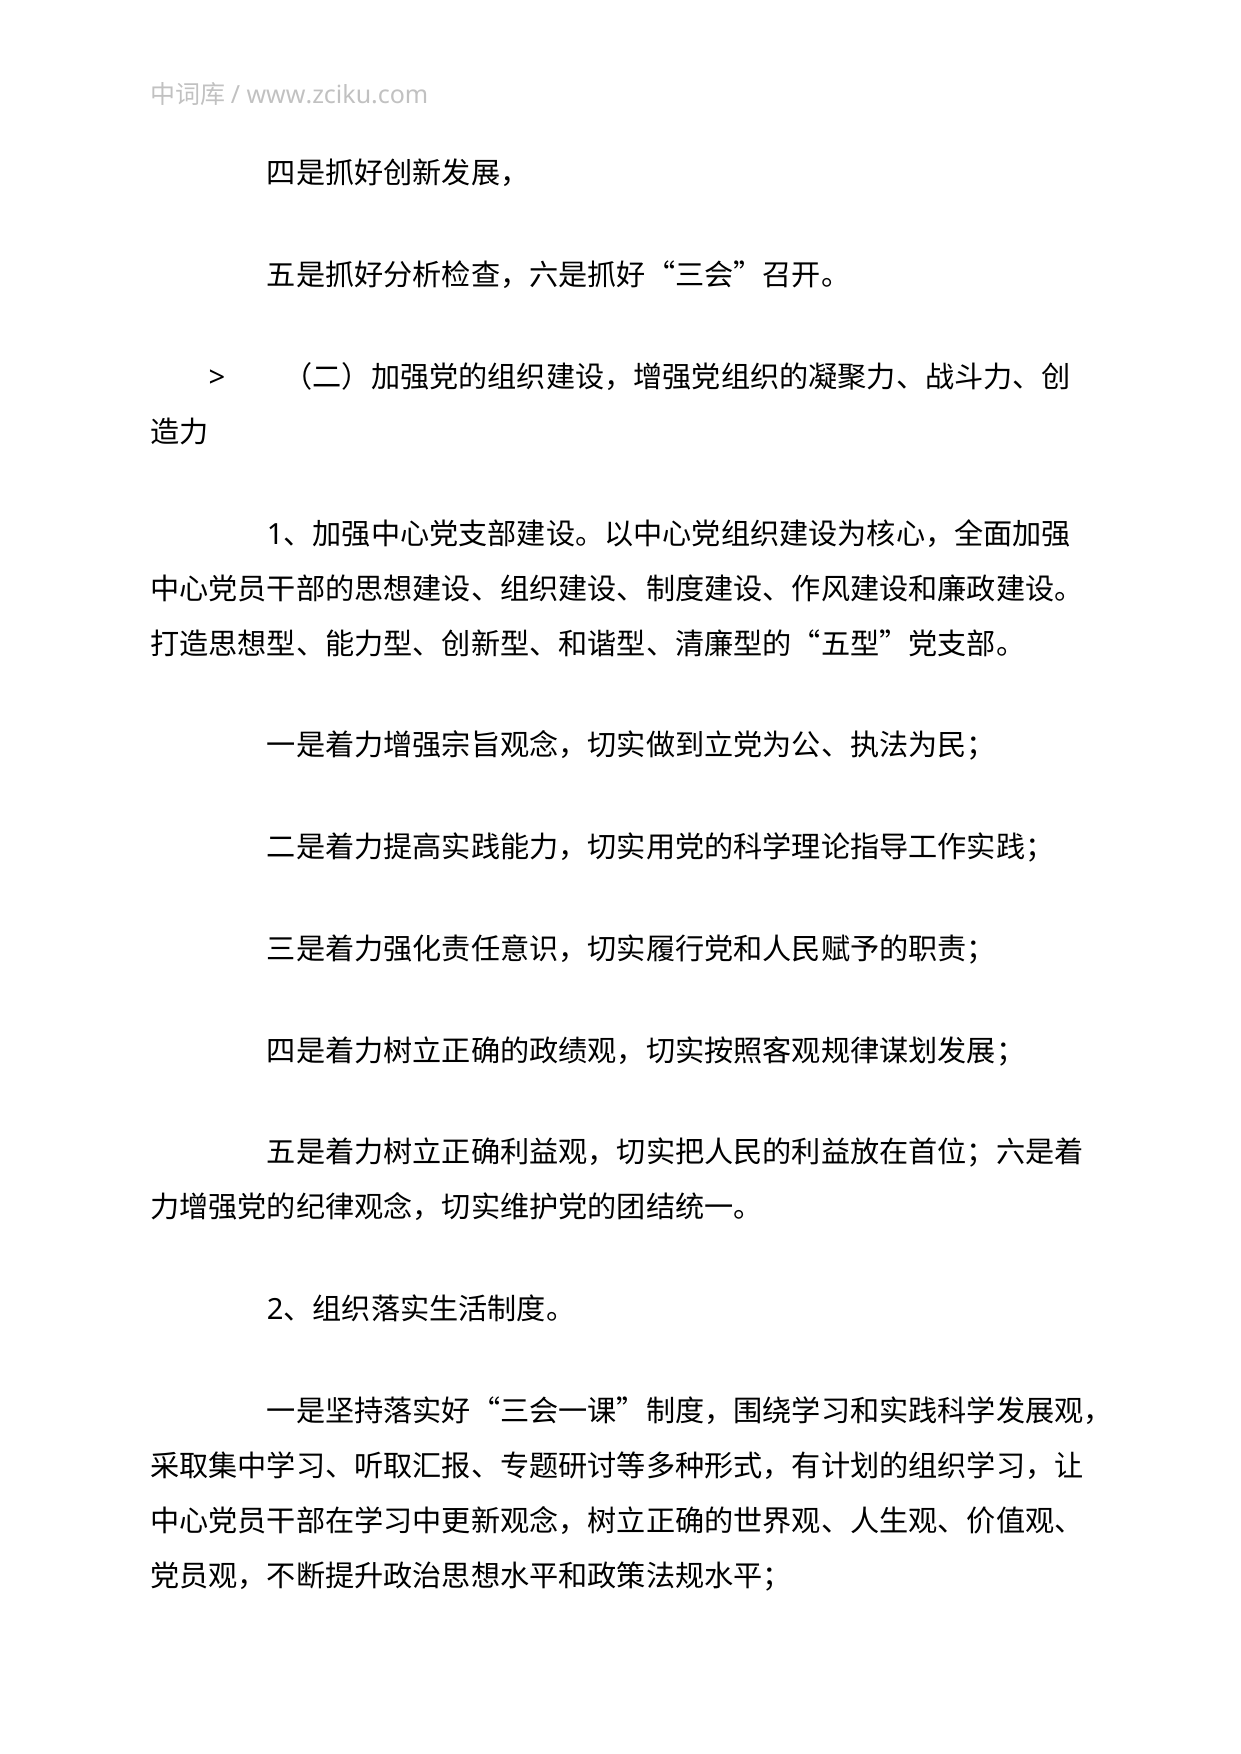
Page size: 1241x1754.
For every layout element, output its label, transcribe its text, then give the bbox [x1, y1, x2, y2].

text 二是着力提高实践能力，切实用党的科学理论指导工作实践； [150, 824, 1090, 866]
text 一是着力增强宗旨观念，切实做到立党为公、执法为民； [150, 722, 1090, 764]
text 一是坚持落实好“三会一课”制度，围绕学习和实践科学发展观，采取集中学习、听取汇报、专题研讨等多种形式，有计划的组织学习，让中心党员干部在学习中更新观念，树立正确的世界观、人生观、价值观、党员观，不断提升政治思想水平和政策法规水平； [150, 1388, 1090, 1595]
text > （二）加强党的组织建设，增强党组织的凝聚力、战斗力、创造力 [150, 353, 1090, 451]
text 2、组织落实生活制度。 [150, 1286, 1090, 1328]
text 五是抓好分析检查，六是抓好“三会”召开。 [150, 252, 1090, 294]
text 四是抓好创新发展， [150, 150, 1090, 192]
text 四是着力树立正确的政绩观，切实按照客观规律谋划发展； [150, 1027, 1090, 1069]
text 五是着力树立正确利益观，切实把人民的利益放在首位；六是着力增强党的纪律观念，切实维护党的团结统一。 [150, 1129, 1090, 1226]
text 三是着力强化责任意识，切实履行党和人民赋予的职责； [150, 926, 1090, 968]
text 1、加强中心党支部建设。以中心党组织建设为核心，全面加强中心党员干部的思想建设、组织建设、制度建设、作风建设和廉政建设。打造思想型、能力型、创新型、和谐型、清廉型的“五型”党支部。 [150, 510, 1090, 662]
